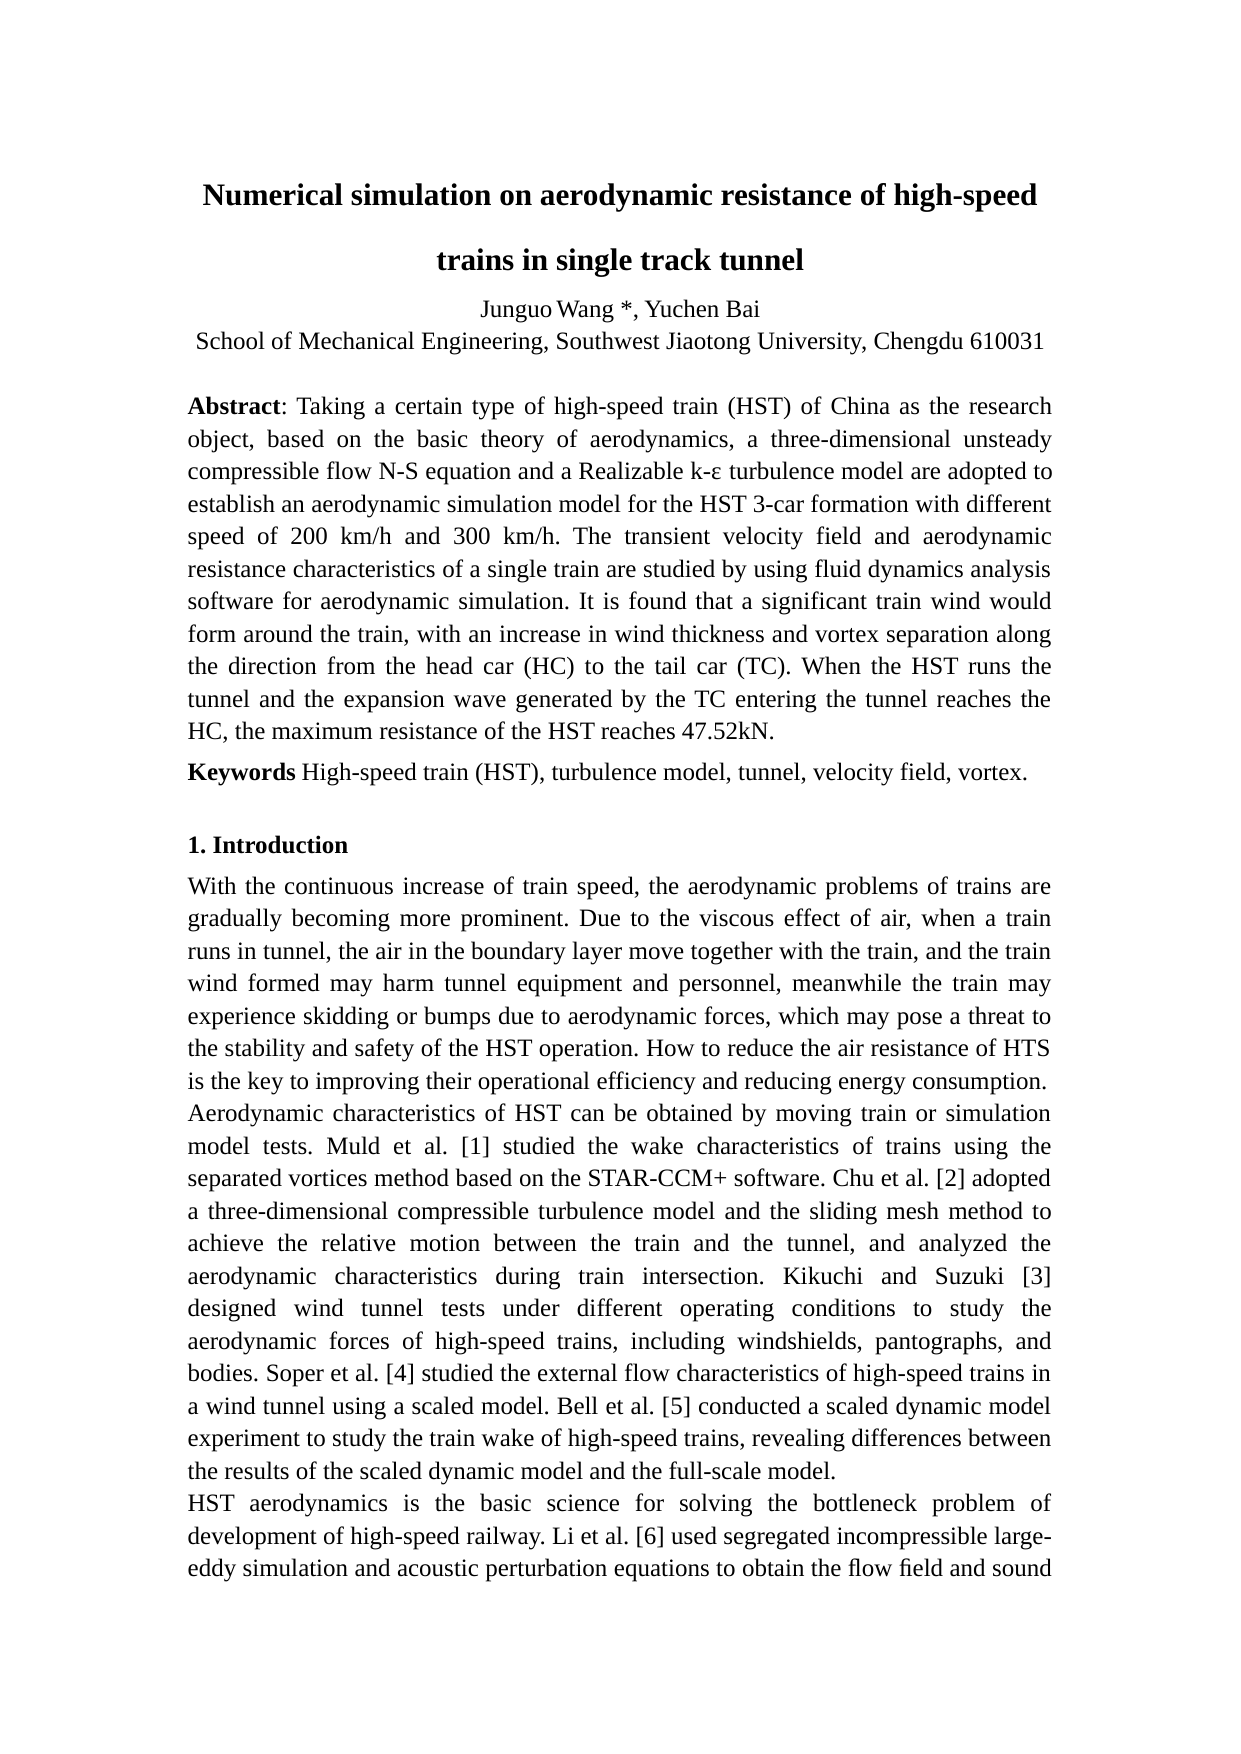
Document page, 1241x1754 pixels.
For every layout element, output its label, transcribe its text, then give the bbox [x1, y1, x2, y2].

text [187, 1486, 1053, 1584]
text 1. Introduction [187, 828, 1053, 861]
text Aerodynamic characteristics of HST can be obtained by moving train or simulation model tests. Muld et al. [1] studied the wake characteristics of trains using the separated vortices method based on the STAR-CCM+ software. Chu et al. [2] adopted a three-dimensional compressible turbulence model and the sliding mesh method to achieve the relative motion between the train and the tunnel, and analyzed the aerodynamic characteristics during train intersection. Kikuchi and Suzuki [3] designed wind tunnel tests under different operating conditions to study the aerodynamic forces of high-speed trains, including windshields, pantographs, and bodies. Soper et al. [4] studied the external flow characteristics of high-speed trains in a wind tunnel using a scaled model. Bell et al. [5] conducted a scaled dynamic model experiment to study the train wake of high-speed trains, revealing differences between the results of the scaled dynamic model and the full-scale model. [187, 1096, 1053, 1486]
text School of Mechanical Engineering, Southwest Jiaotong University, Chengdu 610031 [187, 324, 1053, 357]
text Numerical simulation on aerodynamic resistance of high-speed trains in single track tunnel [187, 162, 1053, 292]
text Abstract: Taking a certain type of high-speed train (HST) of China as the research object, based on the basic theory of aerodynamics, a three-dimensional unsteady compressible flow N-S equation and a Realizable k-ε turbulence model are adopted to establish an aerodynamic simulation model for the HST 3-car formation with different speed of 200 km/h and 300 km/h. The transient velocity field and aerodynamic resistance characteristics of a single train are studied by using fluid dynamics analysis software for aerodynamic simulation. It is found that a significant train wind would form around the train, with an increase in wind thickness and vortex separation along the direction from the head car (HC) to the tail car (TC). When the HST runs the tunnel and the expansion wave generated by the TC entering the tunnel reaches the HC, the maximum resistance of the HST reaches 47.52kN. [187, 389, 1053, 747]
text Keywords High-speed train (HST), turbulence model, tunnel, velocity field, vortex. [187, 755, 1053, 788]
text Junguo Wang *, Yuchen Bai [187, 292, 1053, 324]
text With the continuous increase of train speed, the aerodynamic problems of trains are gradually becoming more prominent. Due to the viscous effect of air, when a train runs in tunnel, the air in the boundary layer move together with the train, and the train wind formed may harm tunnel equipment and personnel, meanwhile the train may experience skidding or bumps due to aerodynamic forces, which may pose a threat to the stability and safety of the HST operation. How to reduce the air resistance of HTS is the key to improving their operational efficiency and reducing energy consumption. [187, 869, 1053, 1096]
